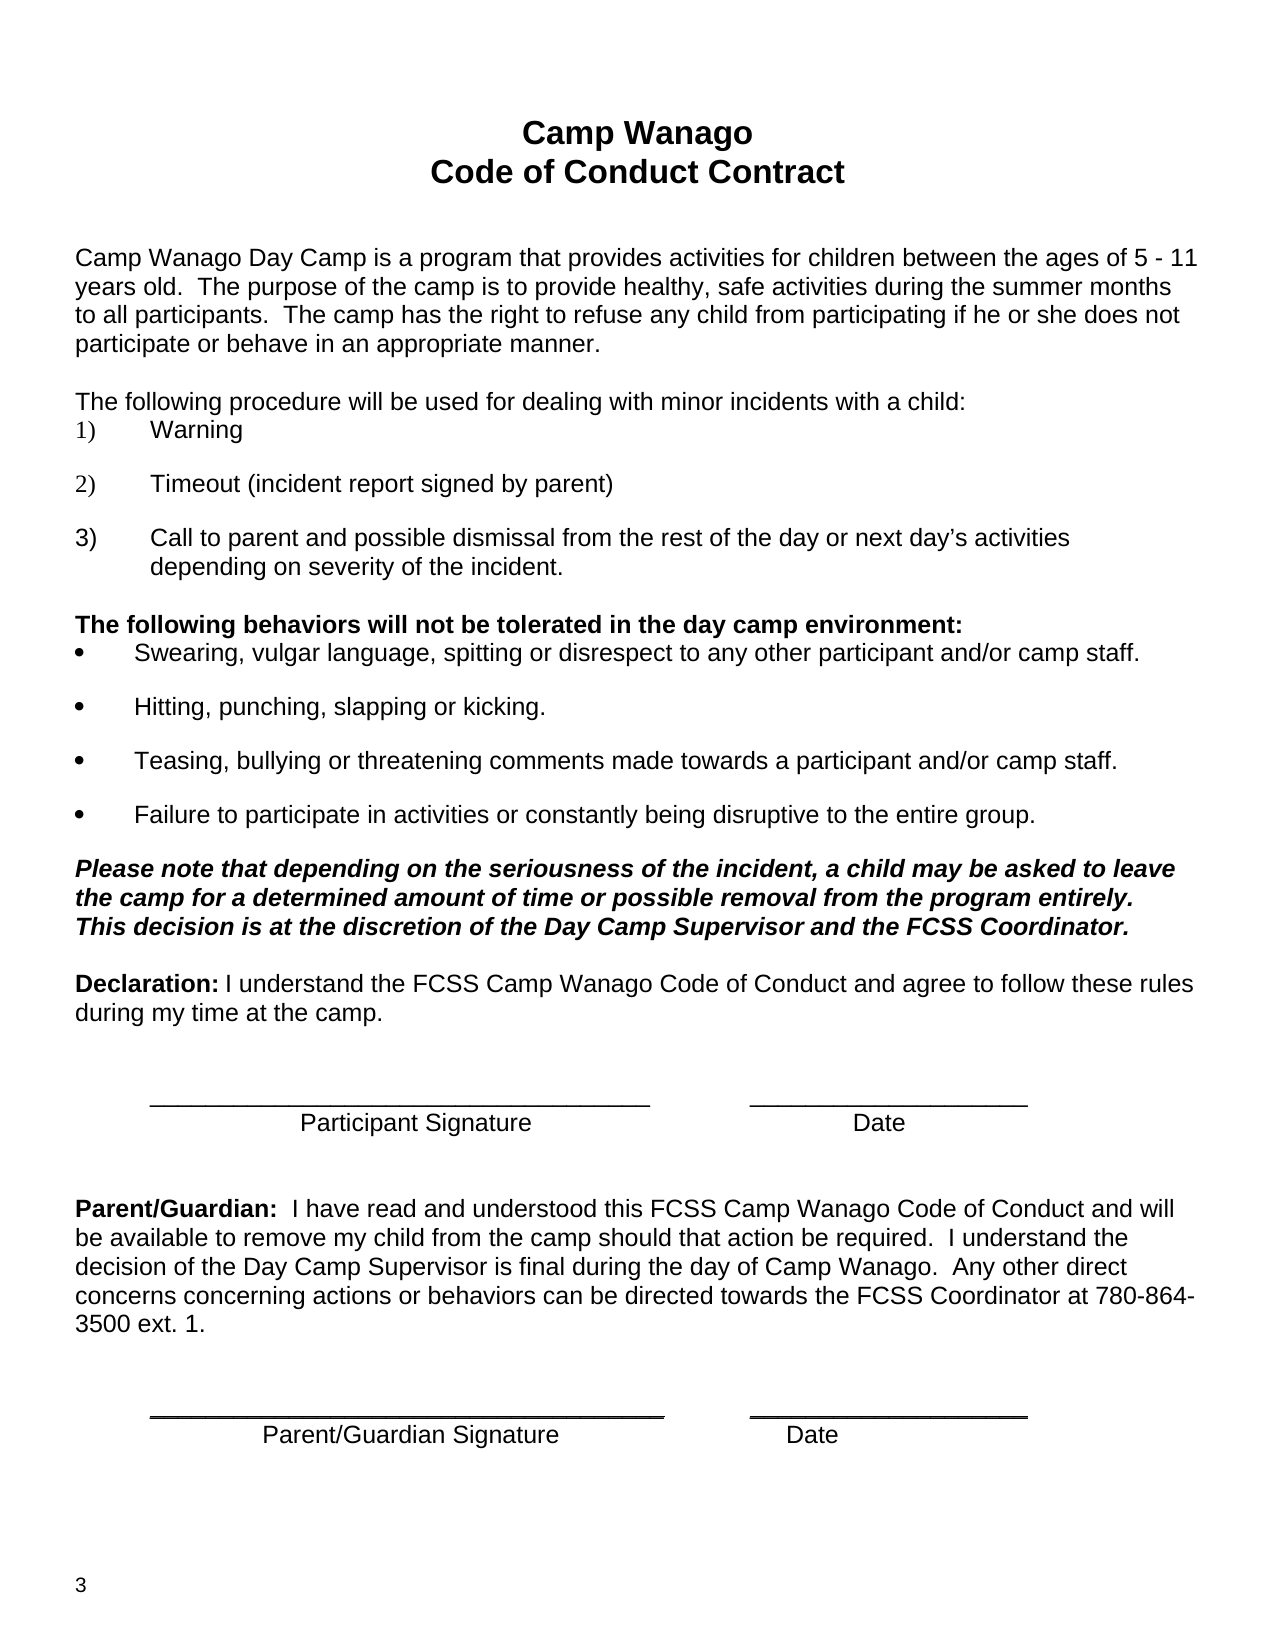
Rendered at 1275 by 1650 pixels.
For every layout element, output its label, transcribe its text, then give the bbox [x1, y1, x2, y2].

text Camp Wanago Day Camp is a program that provides activities for children between the ages of 5 - 11 years old. The purpose of the camp is to provide healthy, safe activities during the summer months to all participants. The camp has the right to refuse any child from participating if he or she does not participate or behave in an appropriate manner. [75, 243, 1200, 358]
list Timeout (incident report signed by parent) [75, 469, 1200, 498]
text Participant Signature Date [75, 1108, 1200, 1137]
text Camp Wanago [75, 113, 1200, 152]
text 3) Call to parent and possible dismissal from the rest of the day or next day’s activities depending on severity of the incident. [75, 523, 1200, 581]
list Warning [75, 416, 1200, 444]
list Hitting, punching, slapping or kicking. [75, 692, 1200, 721]
text Code of Conduct Contract [75, 152, 1200, 190]
list Swearing, vulgar language, spitting or disrespect to any other participant and/or camp staff. [75, 638, 1200, 667]
text Parent/Guardian Signature Date [75, 1420, 1200, 1448]
text ____________________________________ ____________________ [75, 1079, 1200, 1108]
list Failure to participate in activities or constantly being disruptive to the entire group. [75, 800, 1200, 829]
text Parent/Guardian: I have read and understood this FCSS Camp Wanago Code of Conduct and will be available to remove my child from the camp should that action be required. I understand the decision of the Day Camp Supervisor is final during the day of Camp Wanago. Any other direct concerns concerning actions or behaviors can be directed towards the FCSS Coordinator at 780-864-3500 ext. 1. [75, 1194, 1200, 1338]
text _____________________________________ ____________________ [75, 1391, 1200, 1420]
text The following procedure will be used for dealing with minor incidents with a child: [75, 387, 1200, 416]
text The following behaviors will not be tolerated in the day camp environment: [75, 610, 1200, 638]
text Please note that depending on the seriousness of the incident, a child may be asked to leave the camp for a determined amount of time or possible removal from the program entirely. This decision is at the discretion of the Day Camp Supervisor and the FCSS Coordinator. [75, 854, 1200, 941]
text Declaration: I understand the FCSS Camp Wanago Code of Conduct and agree to follow these rules during my time at the camp. [75, 969, 1200, 1027]
list Teasing, bullying or threatening comments made towards a participant and/or camp staff. [75, 746, 1200, 775]
